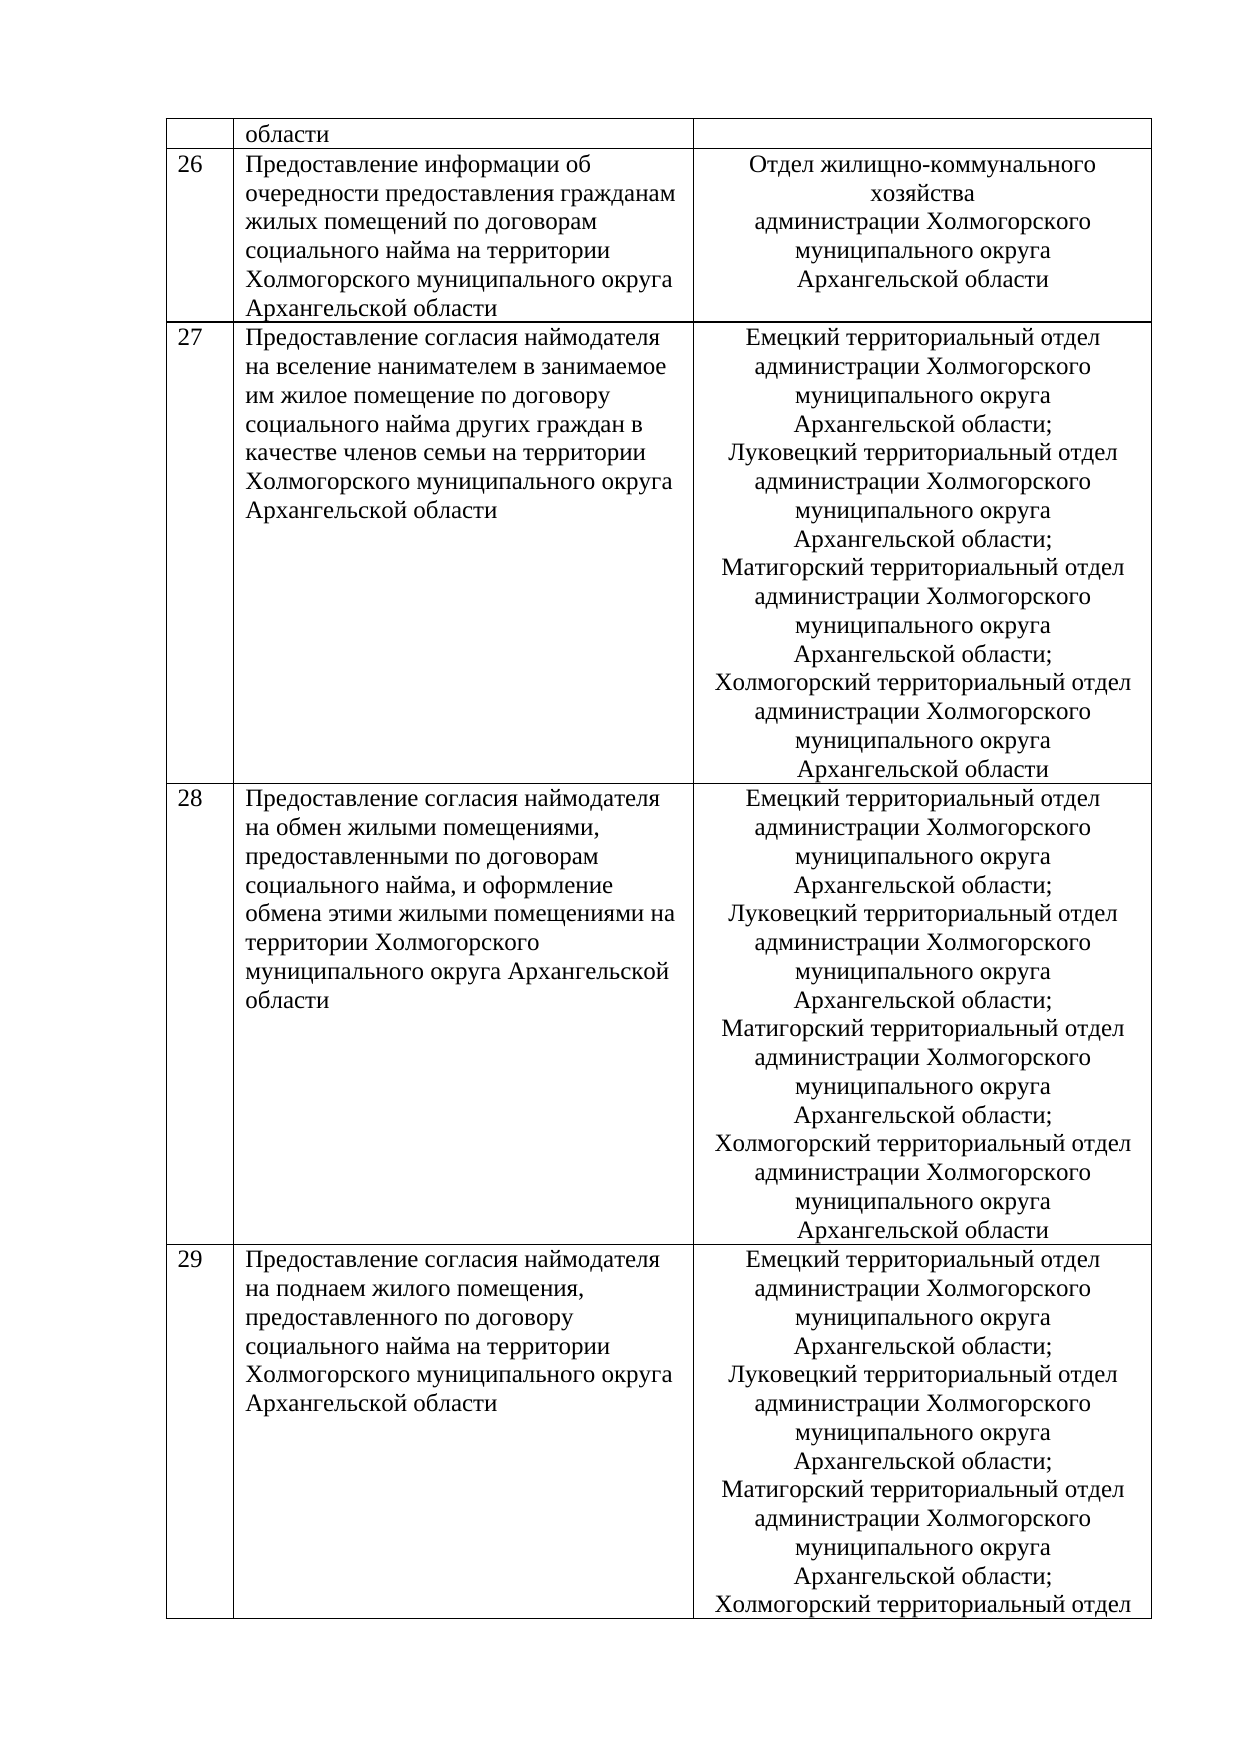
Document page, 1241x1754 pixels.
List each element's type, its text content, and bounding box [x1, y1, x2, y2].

table_cell Предоставление информации об очередности предоставления гражданам жилых помещений по договорам социального найма на территории Холмогорского муниципального округа Архангельской области [234, 149, 693, 321]
table_cell Предоставление согласия наймодателя на обмен жилыми помещениями, предоставленными по договорам социального найма, и оформление обмена этими жилыми помещениями на территории Холмогорского муниципального округа Архангельской области [234, 784, 693, 1243]
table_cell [234, 1245, 693, 1618]
table_cell 27 [167, 323, 233, 782]
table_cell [694, 1245, 1151, 1618]
table_cell 28 [167, 784, 233, 1243]
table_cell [694, 119, 1151, 148]
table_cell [234, 119, 693, 148]
table_cell Отдел жилищно-коммунального хозяйства администрации Холмогорского муниципального округа Архангельской области [694, 149, 1151, 321]
table_cell 25 [167, 119, 233, 148]
table_cell 26 [167, 149, 233, 321]
table_cell Предоставление согласия наймодателя на вселение нанимателем в занимаемое им жилое помещение по договору социального найма других граждан в качестве членов семьи на территории Холмогорского муниципального округа Архангельской области [234, 323, 693, 782]
table_cell 29 [167, 1245, 233, 1618]
